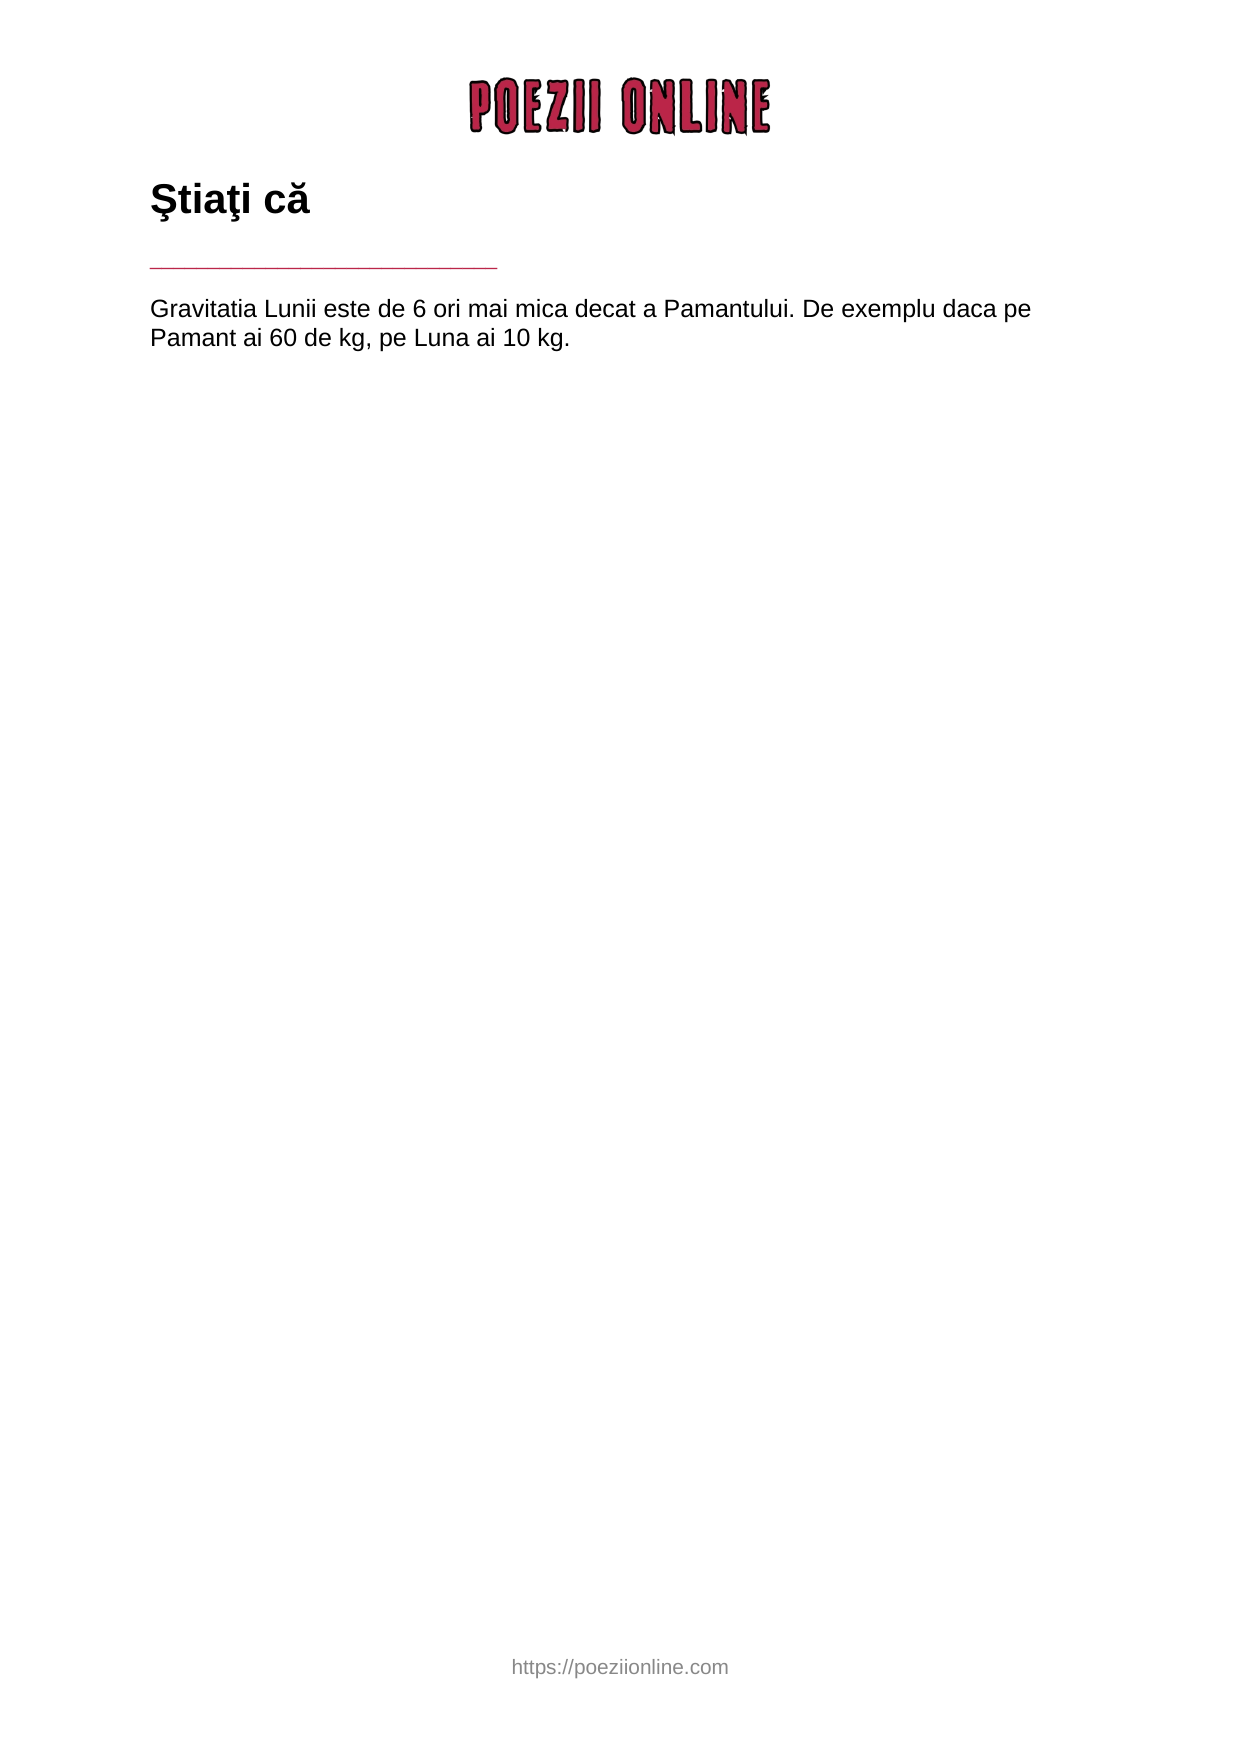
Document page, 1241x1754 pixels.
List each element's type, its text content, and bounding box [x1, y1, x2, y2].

text Gravitatia Lunii este de 6 ori mai mica decat a Pamantului. De exemplu daca pe Pamant ai 60 de kg, pe Luna ai 10 kg. [150, 294, 1090, 351]
text Ştiaţi că [150, 174, 1090, 222]
text ______________________________ [150, 246, 1090, 270]
picture [463, 74, 777, 138]
